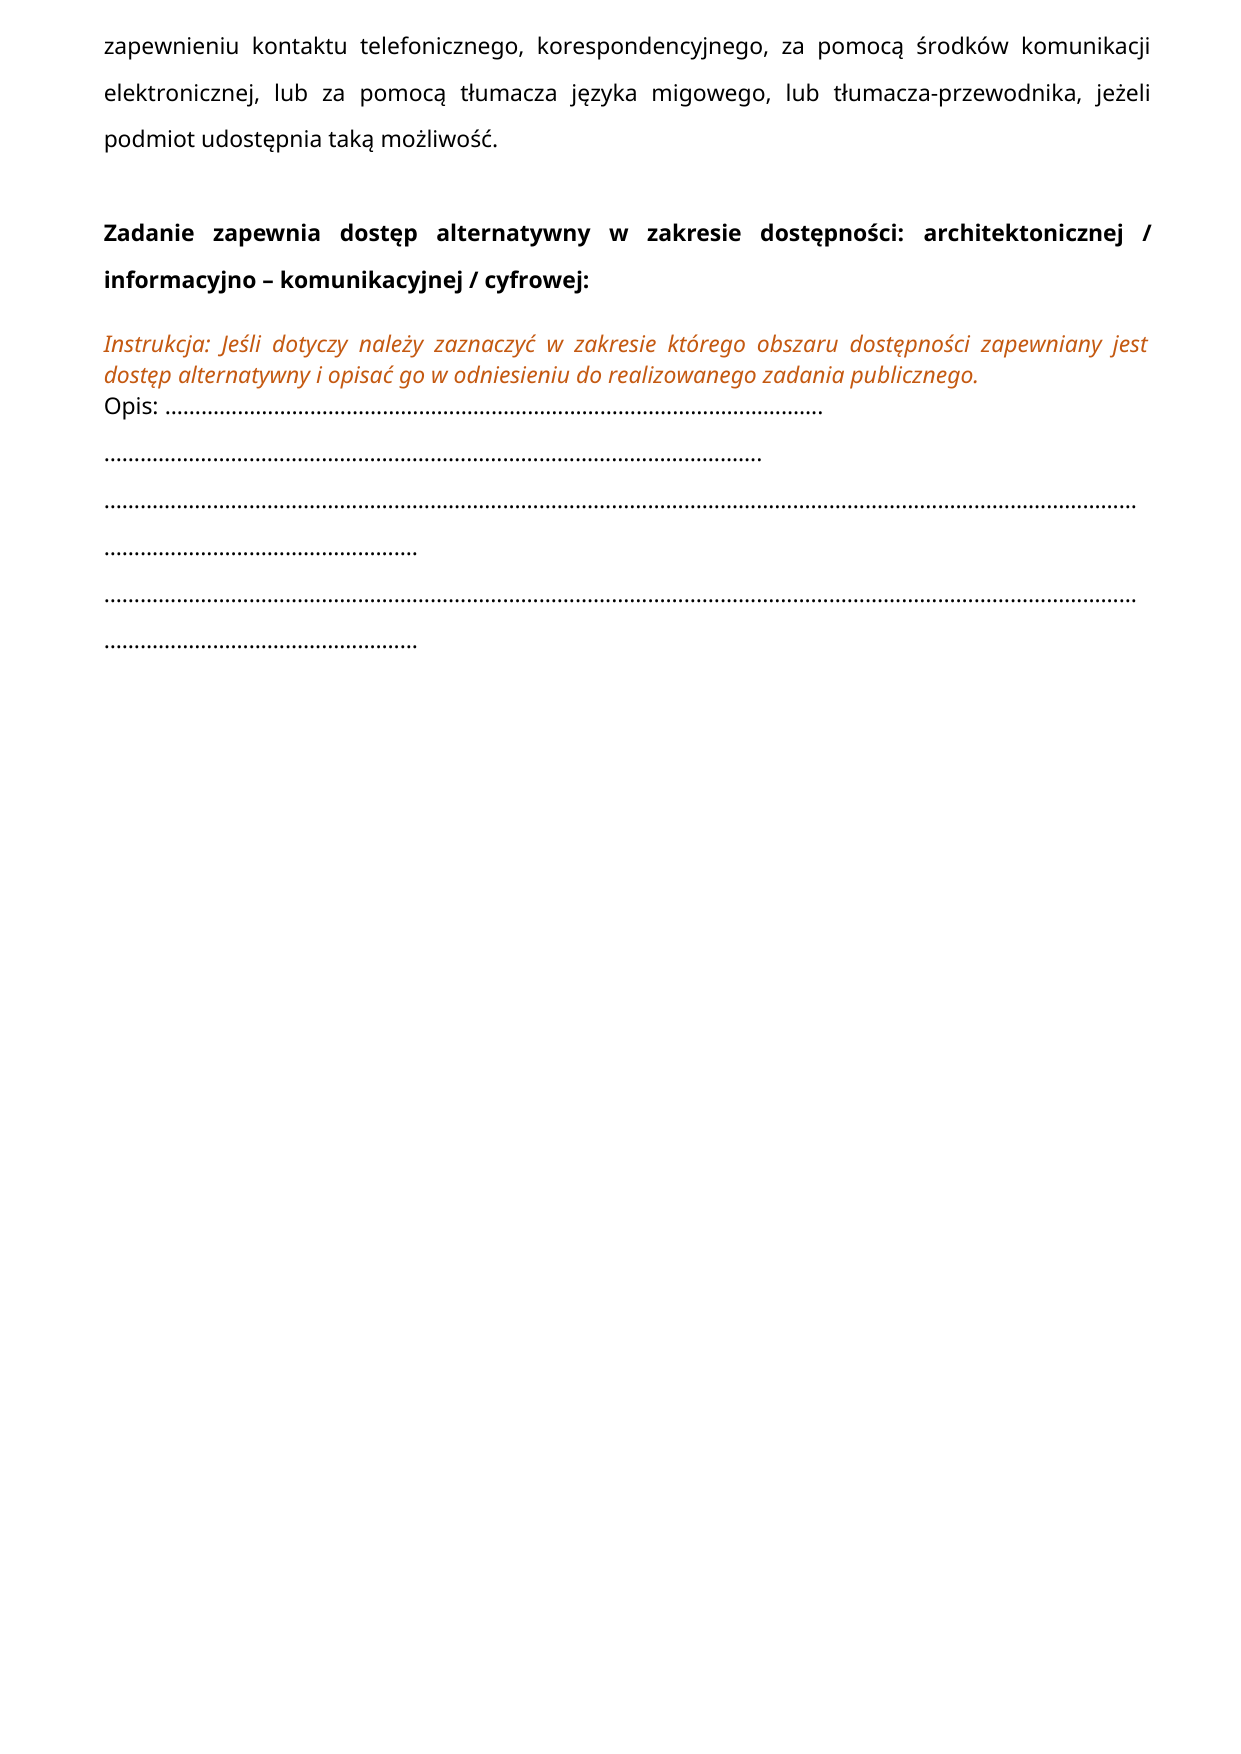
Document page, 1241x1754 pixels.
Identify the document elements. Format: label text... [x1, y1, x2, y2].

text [103, 29, 1152, 154]
text Instrukcja: Jeśli dotyczy należy zaznaczyć w zakresie którego obszaru dostępności zapewniany jest dostęp alternatywny i opisać go w odniesieniu do realizowanego zadania publicznego. [103, 327, 1152, 390]
text Opis: ……………………………………………………………………………………………….……………………………………………………………………………………………….…………………………………………………………………………………………………………………………………………………………………………………………………….……………………………………………………………………………………………………………………………………………………………………………………………….…… [103, 390, 1152, 656]
text Zadanie zapewnia dostęp alternatywny w zakresie dostępności: architektonicznej / informacyjno – komunikacyjnej / cyfrowej: [103, 170, 1152, 295]
